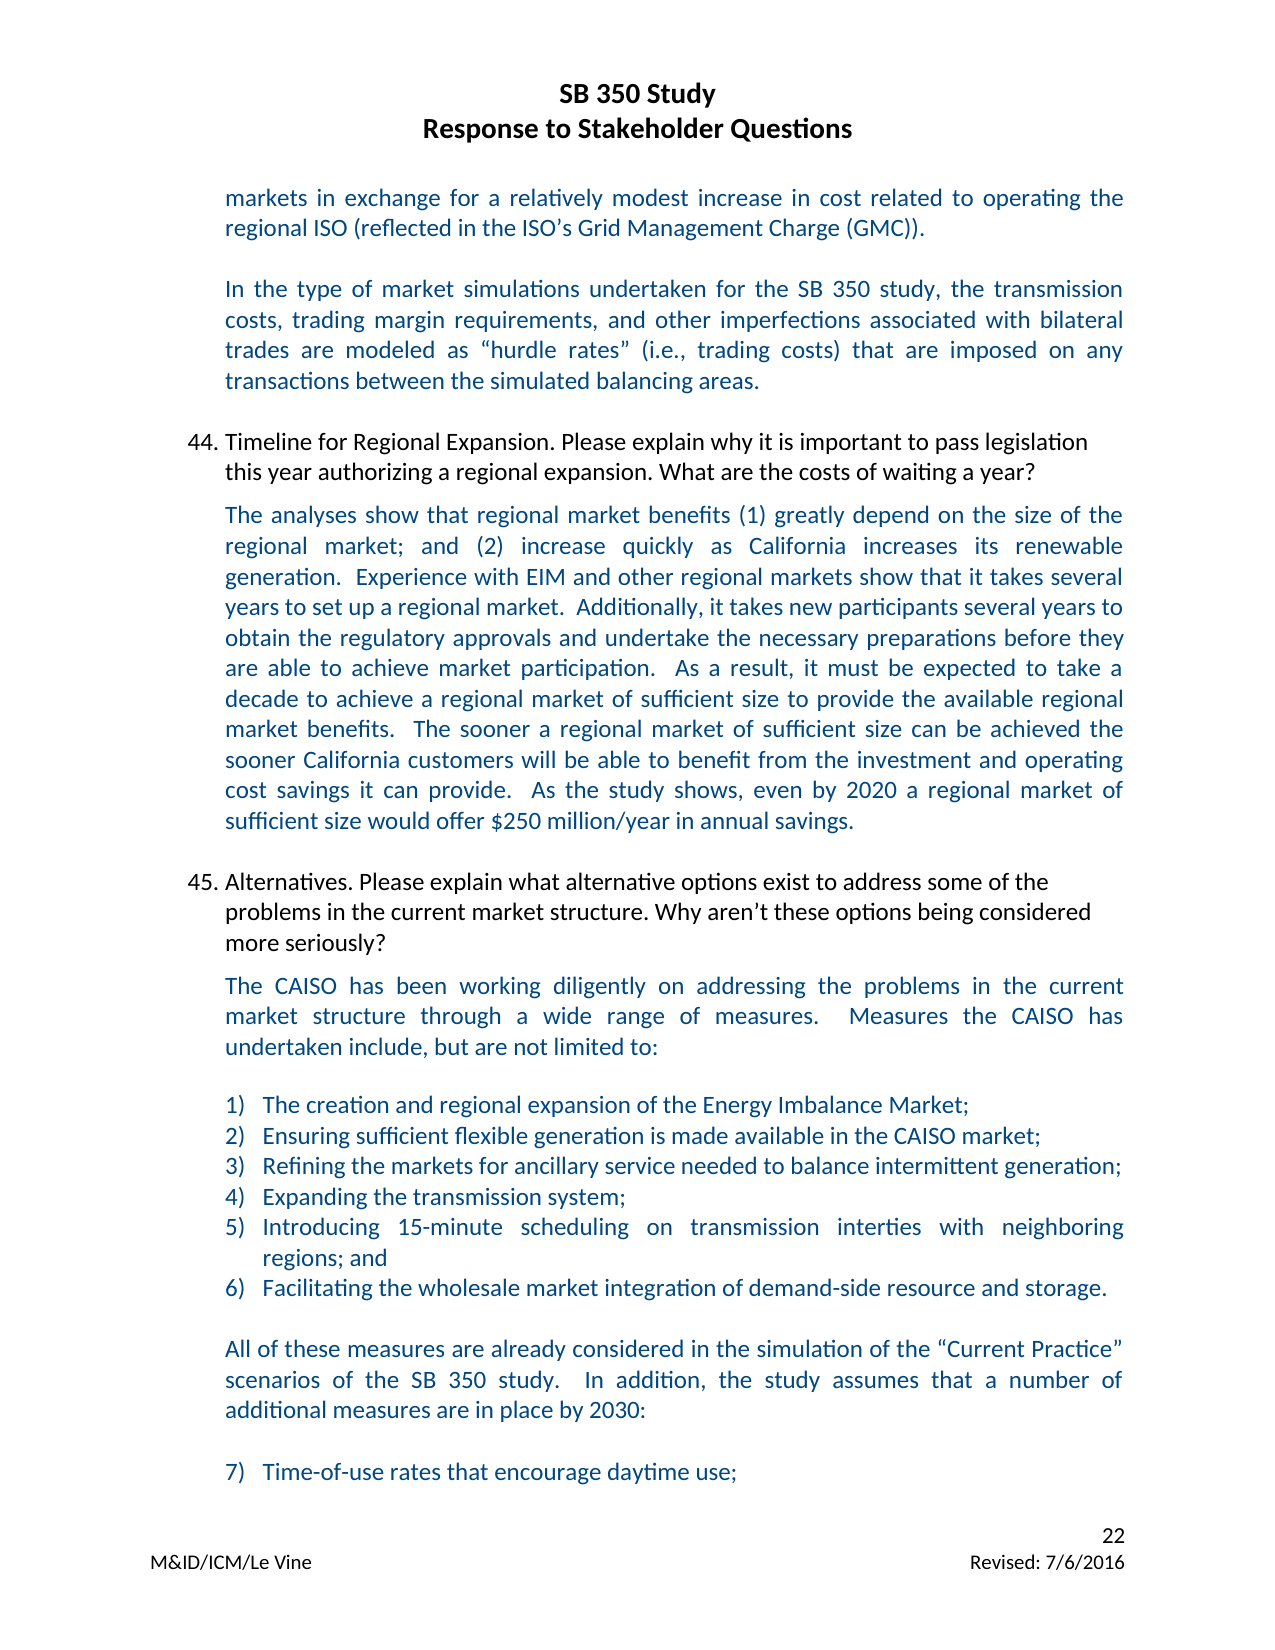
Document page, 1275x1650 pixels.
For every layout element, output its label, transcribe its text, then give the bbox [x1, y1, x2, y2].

text All of these measures are already considered in the simulation of the “Current Practice” scenarios of the SB 350 study. In addition, the study assumes that a number of additional measures are in place by 2030: [225, 1334, 1125, 1425]
list Facilitating the wholesale market integration of demand-side resource and storage. [225, 1273, 1125, 1303]
text The CAISO has been working diligently on addressing the problems in the current market structure through a wide range of measures. Measures the CAISO has undertaken include, but are not limited to: [150, 970, 1125, 1061]
list Alternatives. Please explain what alternative options exist to address some of the problems in the current market structure. Why aren’t these options being considered more seriously? [187, 866, 1125, 957]
list Ensuring sufficient flexible generation is made available in the CAISO market; [225, 1120, 1125, 1151]
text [225, 182, 1125, 243]
list Timeline for Regional Expansion. Please explain why it is important to pass legislation this year authorizing a regional expansion. What are the costs of waiting a year? [187, 426, 1125, 487]
list Introducing 15-minute scheduling on transmission interties with neighboring regions; and [225, 1212, 1125, 1273]
list Expanding the transmission system; [225, 1181, 1125, 1212]
list The creation and regional expansion of the Energy Imbalance Market; [225, 1089, 1125, 1120]
text The analyses show that regional market benefits (1) greatly depend on the size of the regional market; and (2) increase quickly as California increases its renewable generation. Experience with EIM and other regional markets show that it takes several years to set up a regional market. Additionally, it takes new participants several years to obtain the regulatory approvals and undertake the necessary preparations before they are able to achieve market participation. As a result, it must be expected to take a decade to achieve a regional market of sufficient size to provide the available regional market benefits. The sooner a regional market of sufficient size can be achieved the sooner California customers will be able to benefit from the investment and operating cost savings it can provide. As the study shows, even by 2020 a regional market of sufficient size would offer $250 million/year in annual savings. [150, 499, 1125, 835]
text In the type of market simulations undertaken for the SB 350 study, the transmission costs, trading margin requirements, and other imperfections associated with bilateral trades are modeled as “hurdle rates” (i.e., trading costs) that are imposed on any transactions between the simulated balancing areas. [225, 273, 1125, 396]
list Refining the markets for ancillary service needed to balance intermittent generation; [225, 1151, 1125, 1181]
list Time-of-use rates that encourage daytime use; [225, 1456, 1125, 1486]
